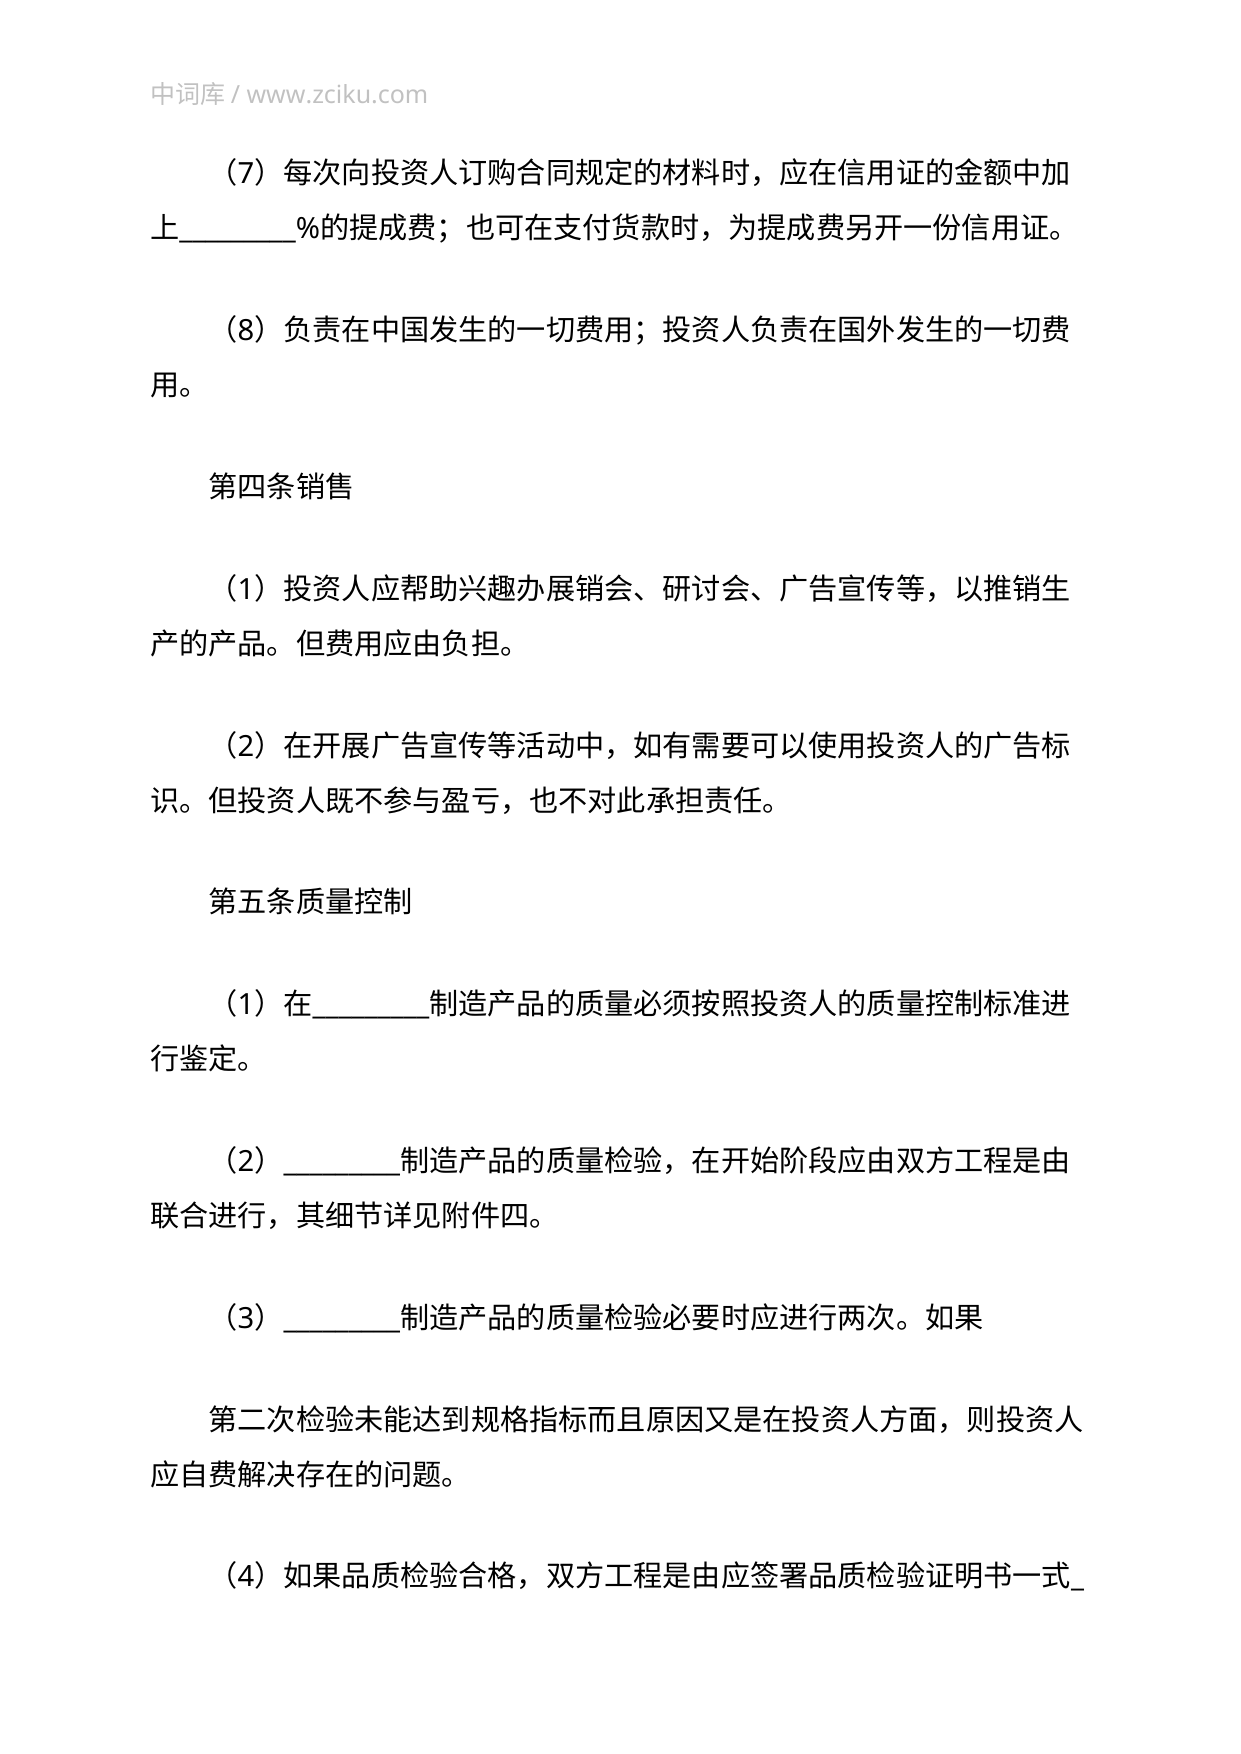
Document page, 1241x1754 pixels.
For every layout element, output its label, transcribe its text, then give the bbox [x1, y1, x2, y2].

text （7）每次向投资人订购合同规定的材料时，应在信用证的金额中加上_________%的提成费；也可在支付货款时，为提成费另开一份信用证。 [150, 150, 1090, 247]
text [150, 1553, 1090, 1595]
text 第五条质量控制 [150, 879, 1090, 921]
text （1）投资人应帮助兴趣办展销会、研讨会、广告宣传等，以推销生产的产品。但费用应由负担。 [150, 566, 1090, 663]
text 第二次检验未能达到规格指标而且原因又是在投资人方面，则投资人应自费解决存在的问题。 [150, 1396, 1090, 1493]
text （8）负责在中国发生的一切费用；投资人负责在国外发生的一切费用。 [150, 307, 1090, 404]
text （2）_________制造产品的质量检验，在开始阶段应由双方工程是由联合进行，其细节详见附件四。 [150, 1138, 1090, 1235]
text （3）_________制造产品的质量检验必要时应进行两次。如果 [150, 1294, 1090, 1337]
text 第四条销售 [150, 464, 1090, 506]
text （2）在开展广告宣传等活动中，如有需要可以使用投资人的广告标识。但投资人既不参与盈亏，也不对此承担责任。 [150, 722, 1090, 819]
text （1）在_________制造产品的质量必须按照投资人的质量控制标准进行鉴定。 [150, 981, 1090, 1078]
